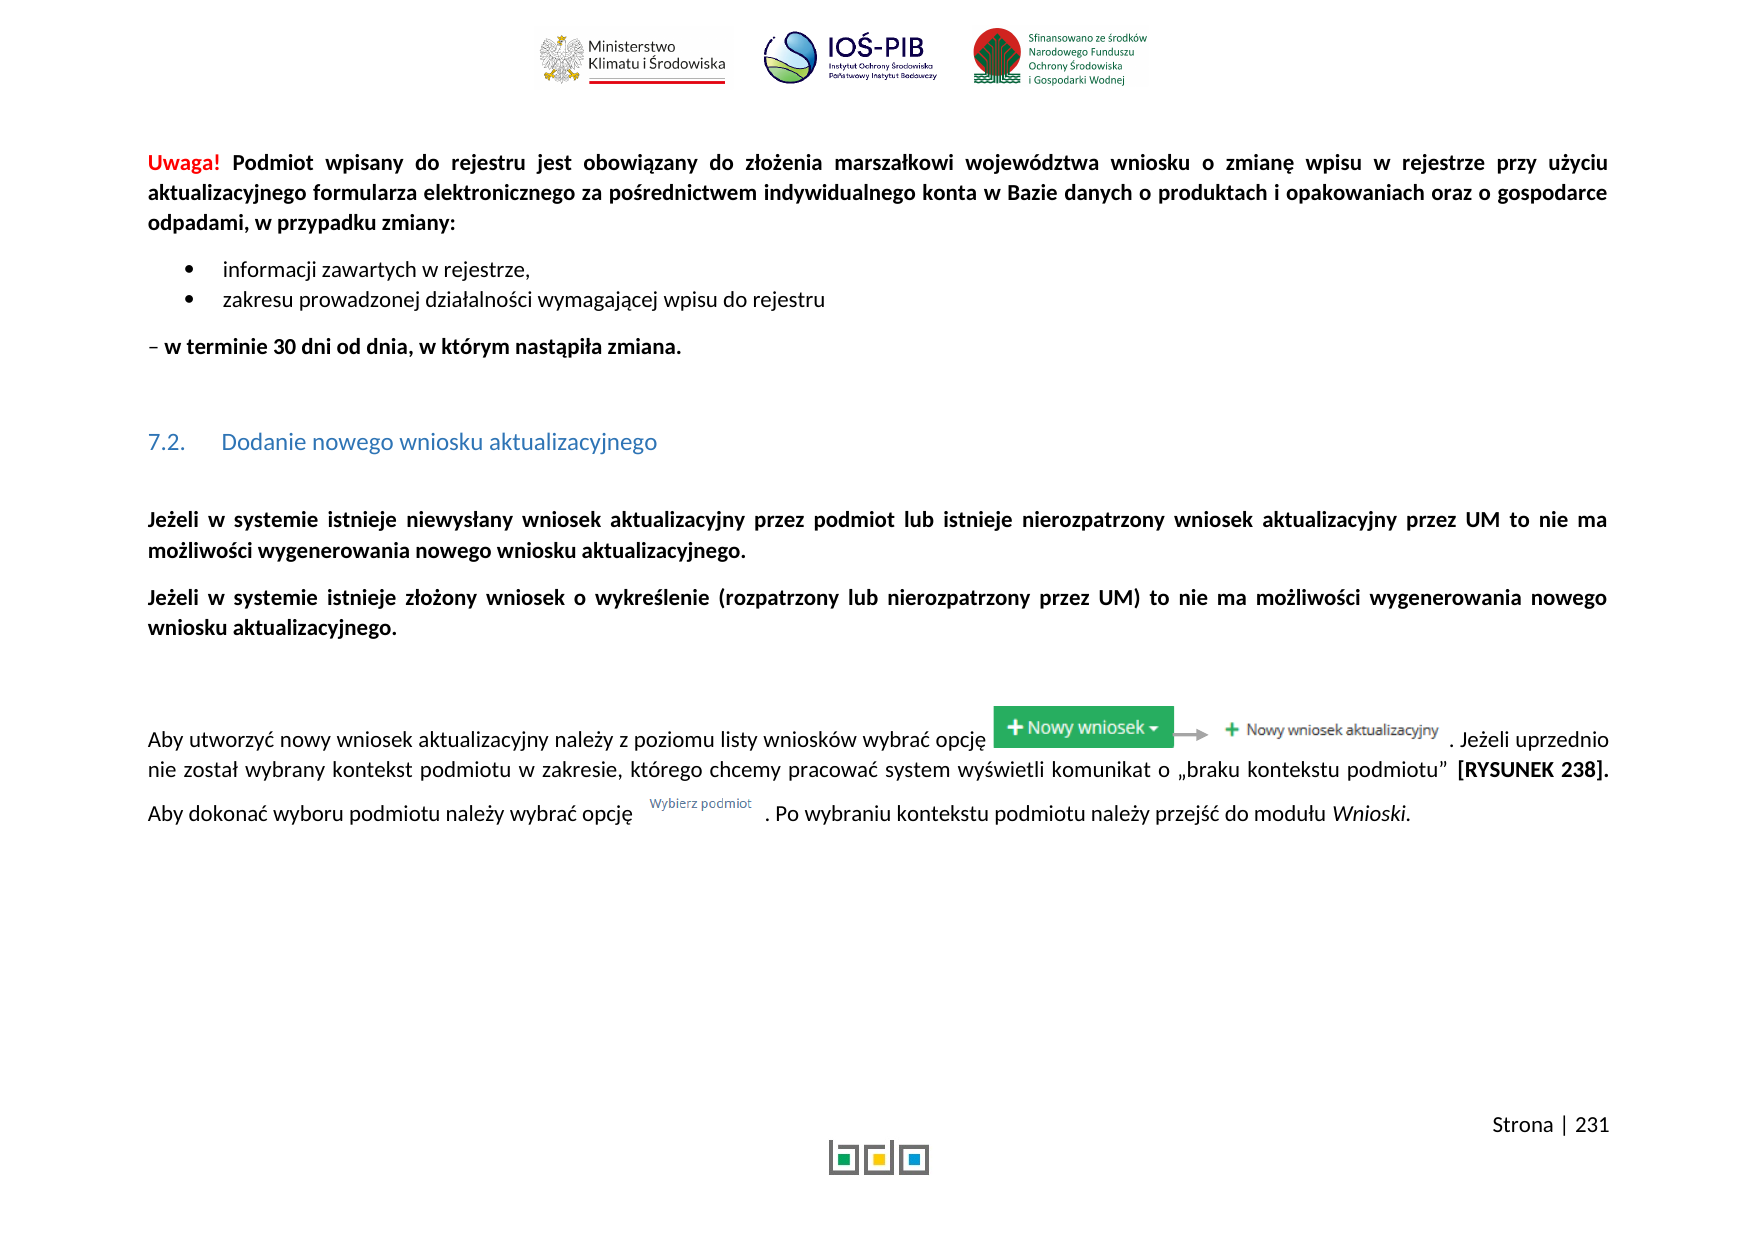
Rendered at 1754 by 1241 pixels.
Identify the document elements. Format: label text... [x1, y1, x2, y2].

text Jeżeli w systemie istnieje niewysłany wniosek aktualizacyjny przez podmiot lub istnieje nierozpatrzony wniosek aktualizacyjny przez UM to nie ma możliwości wygenerowania nowego wniosku aktualizacyjnego. [148, 506, 1609, 564]
picture [638, 785, 765, 821]
text Uwaga! Podmiot wpisany do rejestru jest obowiązany do złożenia marszałkowi województwa wniosku o zmianę wpisu w rejestrze przy użyciu aktualizacyjnego formularza elektronicznego za pośrednictwem indywidualnego konta w Bazie danych o produktach i opakowaniach oraz o gospodarce odpadami, w przypadku zmiany: [148, 148, 1609, 236]
text Aby utworzyć nowy wniosek aktualizacyjny należy z poziomu listy wniosków wybrać opcję . Jeżeli uprzednio nie został wybrany kontekst podmiotu w zakresie, którego chcemy pracować system wyświetli komunikat o „braku kontekstu podmiotu” [RYSUNEK 238]. Aby dokonać wyboru podmiotu należy wybrać opcję . Po wybraniu kontekstu podmiotu należy przejść do modułu Wnioski. [148, 707, 1609, 827]
picture [534, 26, 734, 90]
list informacji zawartych w rejestrze, [185, 255, 1609, 283]
picture [972, 25, 1149, 87]
text Jeżeli w systemie istnieje złożony wniosek o wykreślenie (rozpatrzony lub nierozpatrzony przez UM) to nie ma możliwości wygenerowania nowego wniosku aktualizacyjnego. [148, 583, 1609, 641]
picture [993, 706, 1175, 748]
picture [760, 26, 941, 89]
picture [1220, 712, 1449, 748]
picture [820, 1128, 938, 1187]
text – w terminie 30 dni od dnia, w którym nastąpiła zmiana. [148, 332, 1609, 360]
list zakresu prowadzonej działalności wymagającej wpisu do rejestru [185, 285, 1609, 313]
subtitle Dodanie nowego wniosku aktualizacyjnego [148, 426, 1609, 456]
